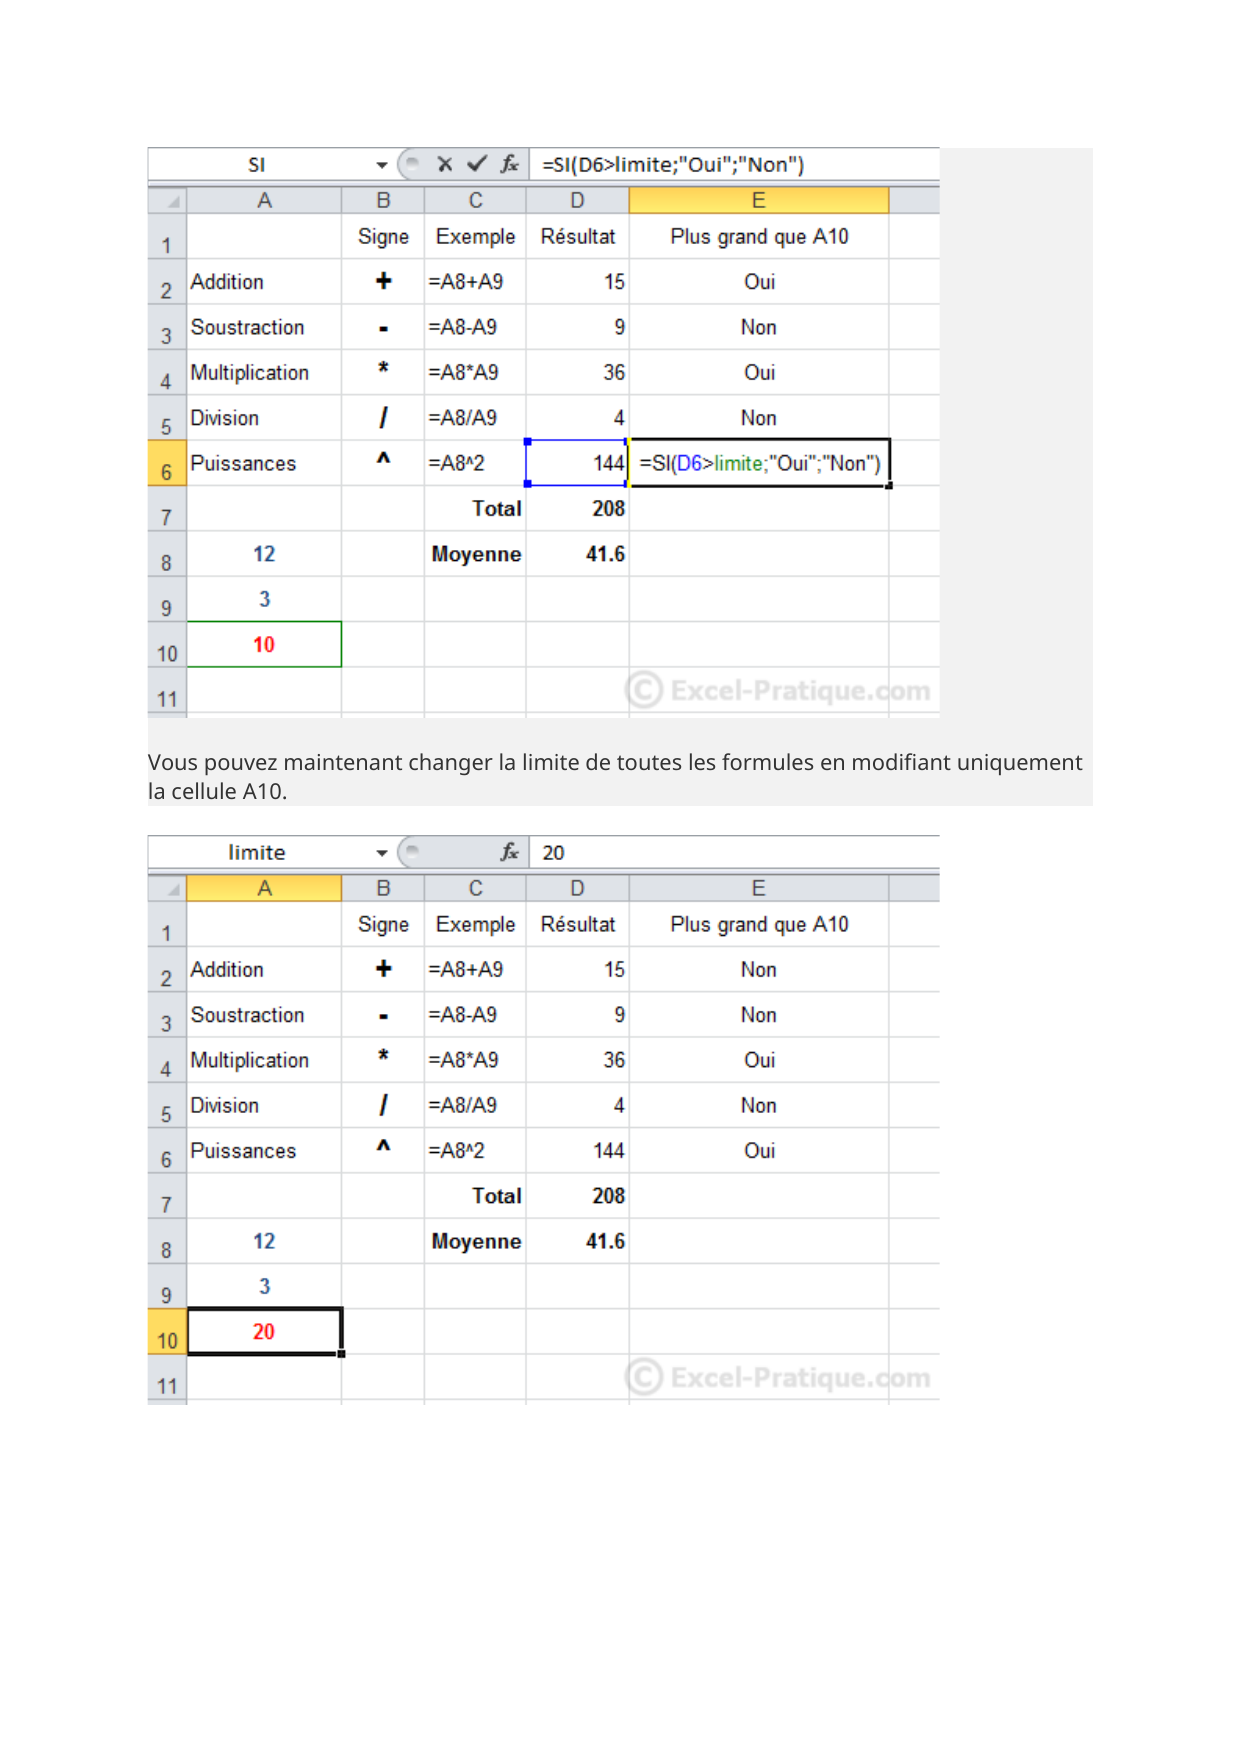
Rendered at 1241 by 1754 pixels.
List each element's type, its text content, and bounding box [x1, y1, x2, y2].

text Vous pouvez maintenant changer la limite de toutes les formules en modifiant uniquement la cellule A10. [148, 746, 1093, 806]
picture [147, 147, 940, 718]
picture [147, 835, 940, 1405]
